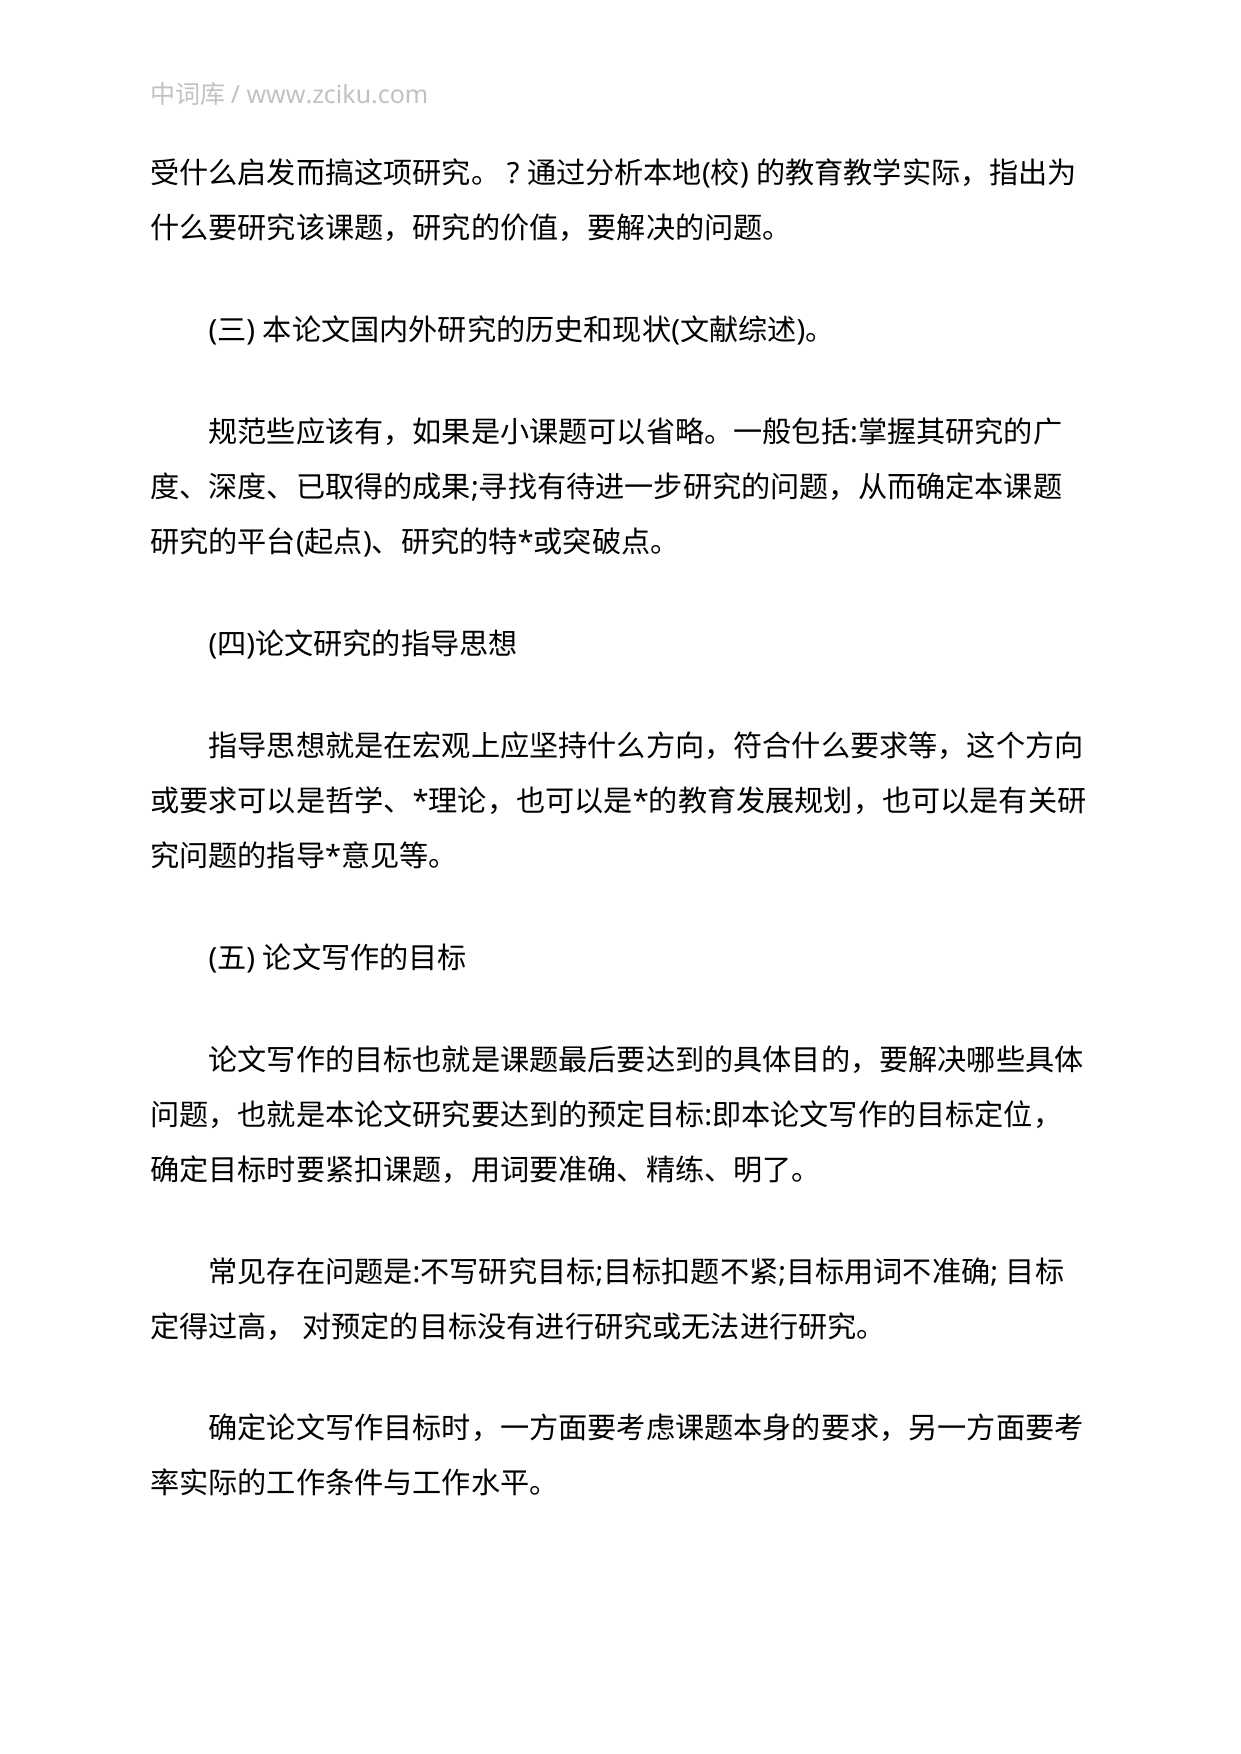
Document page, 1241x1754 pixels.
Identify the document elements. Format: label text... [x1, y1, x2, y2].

text 确定论文写作目标时，一方面要考虑课题本身的要求，另一方面要考率实际的工作条件与工作水平。 [150, 1405, 1090, 1502]
text (三) 本论文国内外研究的历史和现状(文献综述)。 [150, 307, 1090, 349]
text 指导思想就是在宏观上应坚持什么方向，符合什么要求等，这个方向或要求可以是哲学、*理论，也可以是*的教育发展规划，也可以是有关研究问题的指导*意见等。 [150, 723, 1090, 875]
text (五) 论文写作的目标 [150, 934, 1090, 977]
text (四)论文研究的指导思想 [150, 621, 1090, 663]
text 常见存在问题是:不写研究目标;目标扣题不紧;目标用词不准确; 目标定得过高， 对预定的目标没有进行研究或无法进行研究。 [150, 1248, 1090, 1346]
text 论文写作的目标也就是课题最后要达到的具体目的，要解决哪些具体问题，也就是本论文研究要达到的预定目标:即本论文写作的目标定位，确定目标时要紧扣课题，用词要准确、精练、明了。 [150, 1037, 1090, 1189]
text 规范些应该有，如果是小课题可以省略。一般包括:掌握其研究的广度、深度、已取得的成果;寻找有待进一步研究的问题，从而确定本课题研究的平台(起点)、研究的特*或突破点。 [150, 409, 1090, 561]
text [150, 150, 1090, 247]
